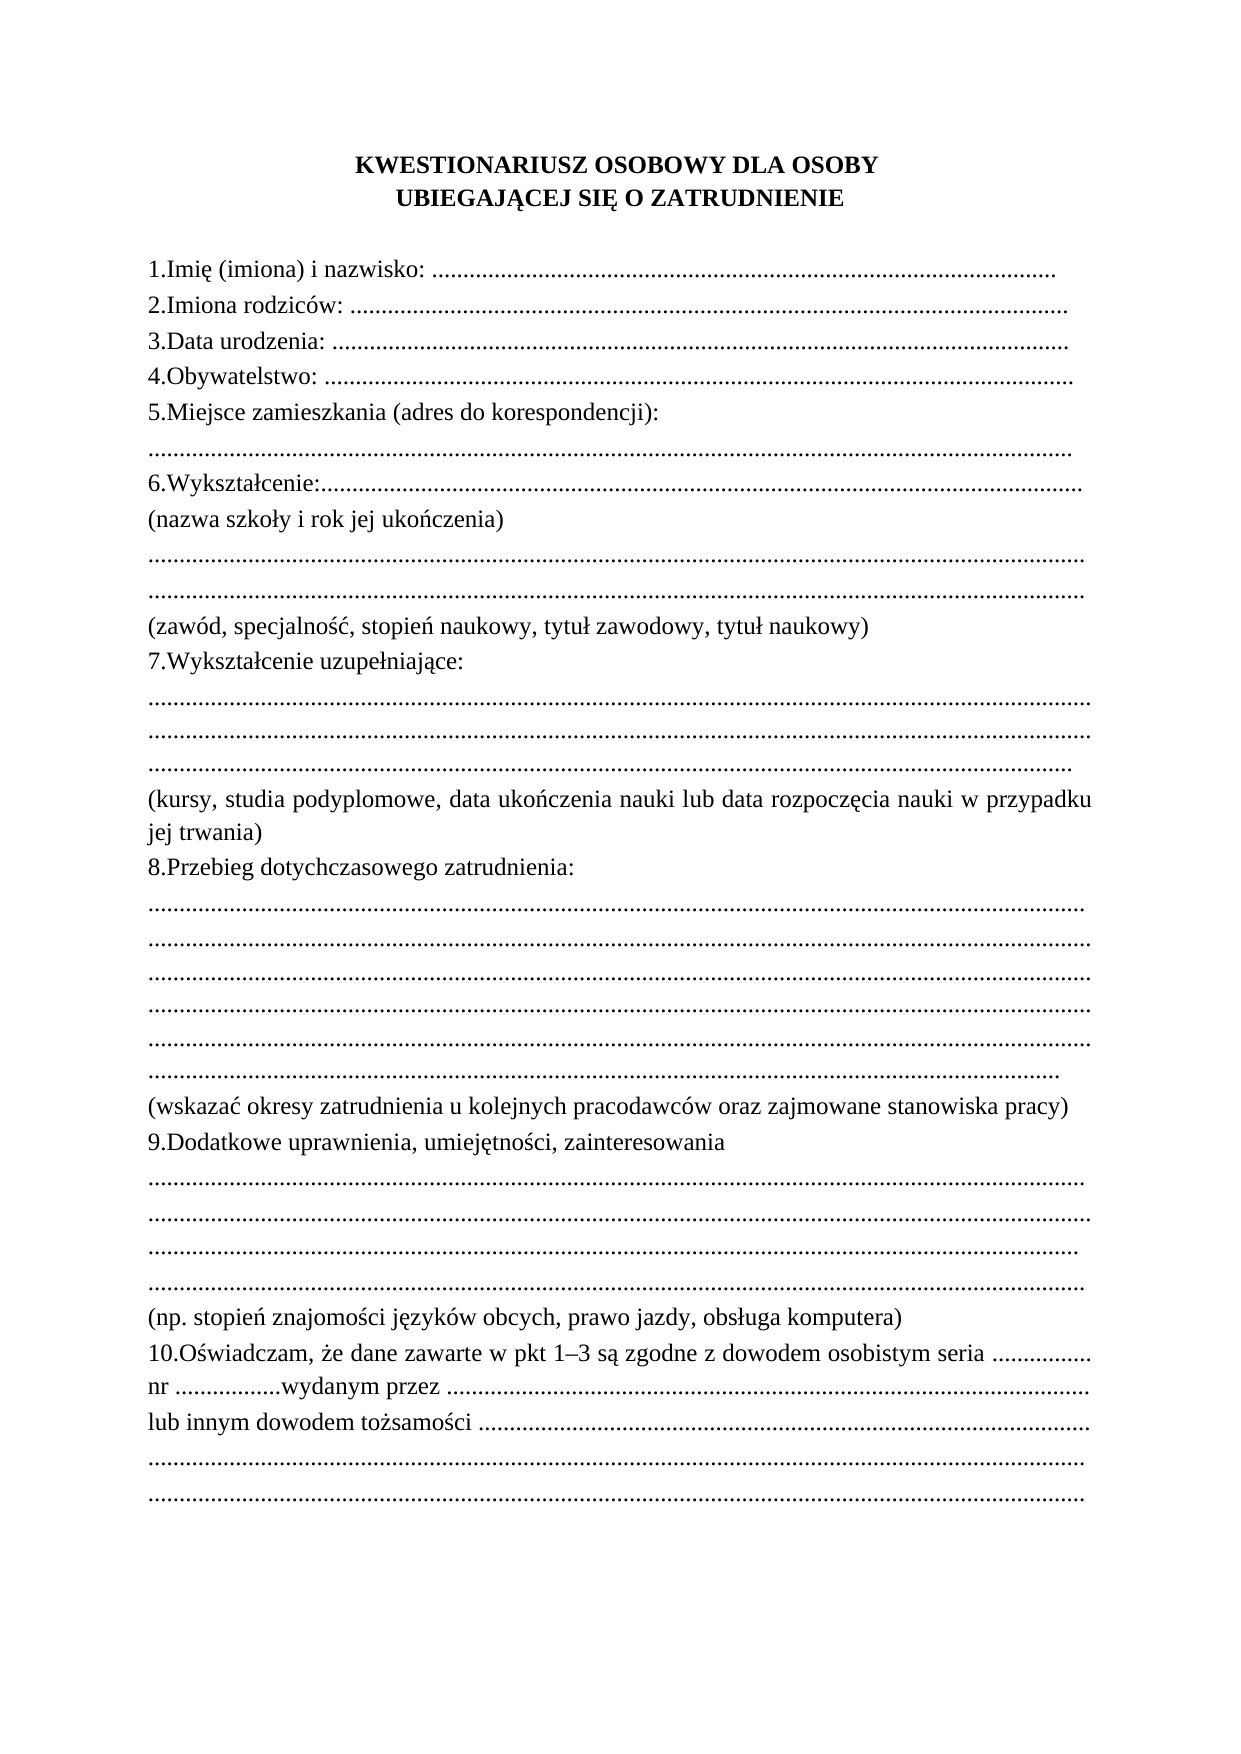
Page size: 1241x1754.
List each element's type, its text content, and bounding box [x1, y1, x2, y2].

text (nazwa szkoły i rok jej ukończenia) [148, 504, 1093, 533]
text 5.Miejsce zamieszkania (adres do korespondencji): [148, 397, 1093, 426]
text ...................................................................................................................................................... [148, 1442, 1093, 1471]
text ...................................................................................................................................................... [148, 888, 1093, 917]
text ...................................................................................................................................................... [148, 1162, 1093, 1191]
text lub innym dowodem tożsamości .................................................................................................. [148, 1407, 1093, 1435]
text 8.Przebieg dotychczasowego zatrudnienia: [148, 852, 1093, 881]
text 7.Wykształcenie uzupełniające: [148, 646, 1093, 675]
text ...................................................................................................................................................... [148, 575, 1093, 604]
text .................................................................................................................................................................................................................................................................................................................................................................................................................................................................. [148, 682, 1093, 777]
text ...................................................................................................................................................... [148, 1267, 1093, 1296]
text KWESTIONARIUSZ OSOBOWY DLA OSOBY UBIEGAJĄCEJ SIĘ O ZATRUDNIENIE [148, 150, 1093, 212]
text 10.Oświadczam, że dane zawarte w pkt 1–3 są zgodne z dowodem osobistym seria ................ nr .................wydanym przez ....................................................................................................... [148, 1338, 1093, 1400]
text (kursy, studia podyplomowe, data ukończenia nauki lub data rozpoczęcia nauki w przypadku jej trwania) [148, 784, 1093, 845]
text .................................................................................................................................................... [148, 433, 1093, 461]
text (zawód, specjalność, stopień naukowy, tytuł zawodowy, tytuł naukowy) [148, 611, 1093, 639]
text 3.Data urodzenia: ...................................................................................................................... [148, 326, 1093, 354]
text 9.Dodatkowe uprawnienia, umiejętności, zainteresowania [148, 1127, 1093, 1156]
text 2.Imiona rodziców: ................................................................................................................... [148, 290, 1093, 319]
text (wskazać okresy zatrudnienia u kolejnych pracodawców oraz zajmowane stanowiska pracy) [148, 1091, 1093, 1120]
text ............................................................................................................................................................................................................................................................................................................ [148, 1198, 1093, 1260]
text 4.Obywatelstwo: ........................................................................................................................ [148, 361, 1093, 390]
text ...................................................................................................................................................... [148, 1478, 1093, 1507]
text (np. stopień znajomości języków obcych, prawo jazdy, obsługa komputera) [148, 1302, 1093, 1331]
text 1.Imię (imiona) i nazwisko: .................................................................................................... [148, 254, 1093, 283]
text .............................................................................................................................................................................................................................................................................................................................................................................................................................................................................................................................................................................................................................................................................................................................................................................. [148, 923, 1093, 1084]
text 6.Wykształcenie:.......................................................................................................................... [148, 468, 1093, 497]
text ...................................................................................................................................................... [148, 539, 1093, 568]
